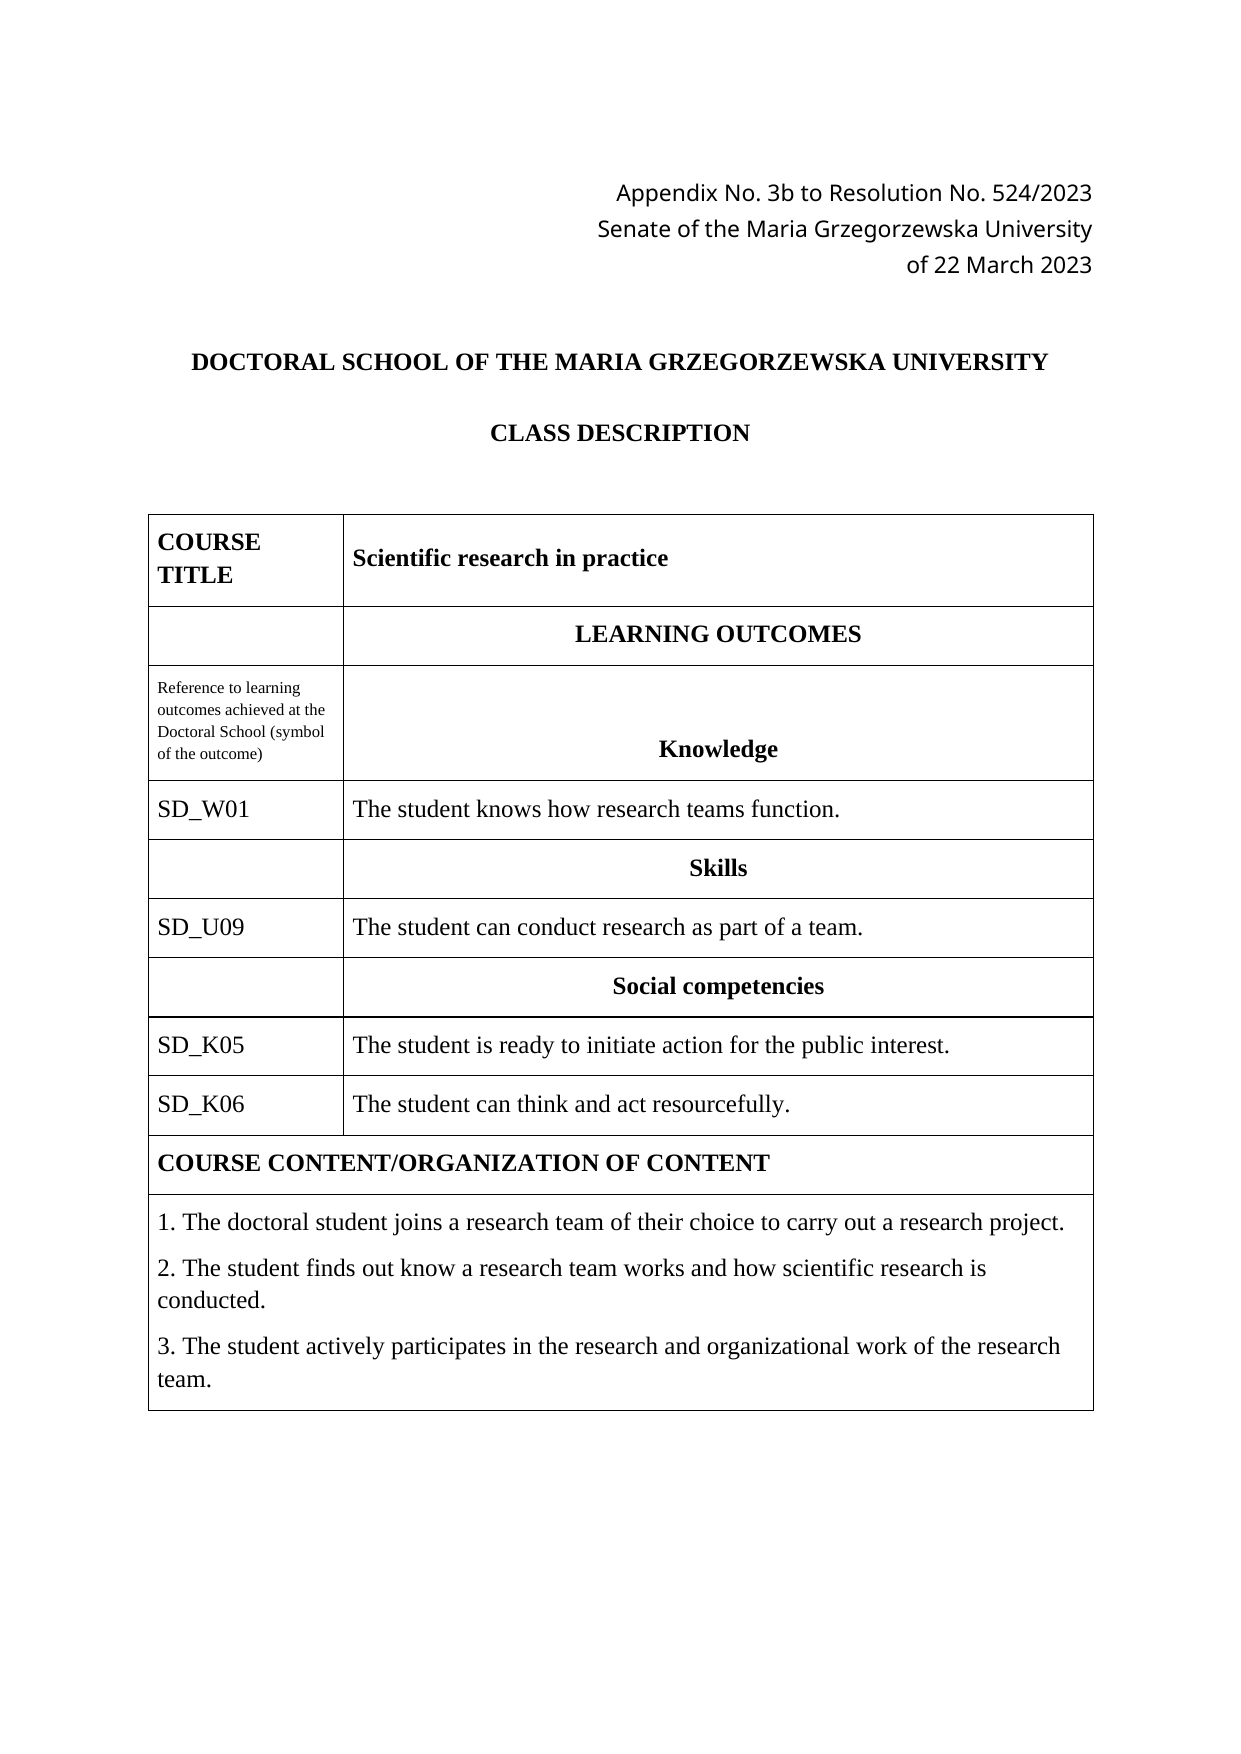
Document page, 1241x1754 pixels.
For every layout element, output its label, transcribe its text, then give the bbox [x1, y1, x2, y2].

table_cell [149, 840, 343, 898]
table_cell [149, 607, 343, 665]
table_cell SD_K06 [149, 1076, 343, 1134]
table_cell Skills [344, 840, 1093, 898]
table_cell SD_W01 [149, 781, 343, 839]
table_cell LEARNING OUTCOMES [344, 607, 1093, 665]
table_header Scientific research in practice [344, 515, 1093, 606]
text Senate of the Maria Grzegorzewska University [148, 213, 1092, 244]
text DOCTORAL SCHOOL OF THE MARIA GRZEGORZEWSKA UNIVERSITY [148, 347, 1092, 376]
table_cell 1. The doctoral student joins a research team of their choice to carry out a research project. 2. The student finds out know a research team works and how scientific research is conducted. 3. The student actively participates in the research and organizational work of the research team. [149, 1195, 1093, 1410]
table_cell [149, 958, 343, 1016]
text CLASS DESCRIPTION [148, 418, 1092, 447]
table_cell SD_K05 [149, 1018, 343, 1075]
table_header COURSE TITLE [149, 515, 343, 606]
table_cell The student is ready to initiate action for the public interest. [344, 1018, 1093, 1075]
table_cell Social competencies [344, 958, 1093, 1016]
table_cell SD_U09 [149, 899, 343, 957]
table_cell Knowledge [344, 666, 1093, 780]
table_cell The student knows how research teams function. [344, 781, 1093, 839]
text of 22 March 2023 [148, 249, 1092, 280]
table_cell Reference to learning outcomes achieved at the Doctoral School (symbol of the outcome) [149, 666, 343, 780]
table_cell The student can conduct research as part of a team. [344, 899, 1093, 957]
table_cell COURSE CONTENT/ORGANIZATION OF CONTENT [149, 1136, 1093, 1193]
table_cell The student can think and act resourcefully. [344, 1076, 1093, 1134]
text Appendix No. 3b to Resolution No. 524/2023 [148, 177, 1092, 208]
